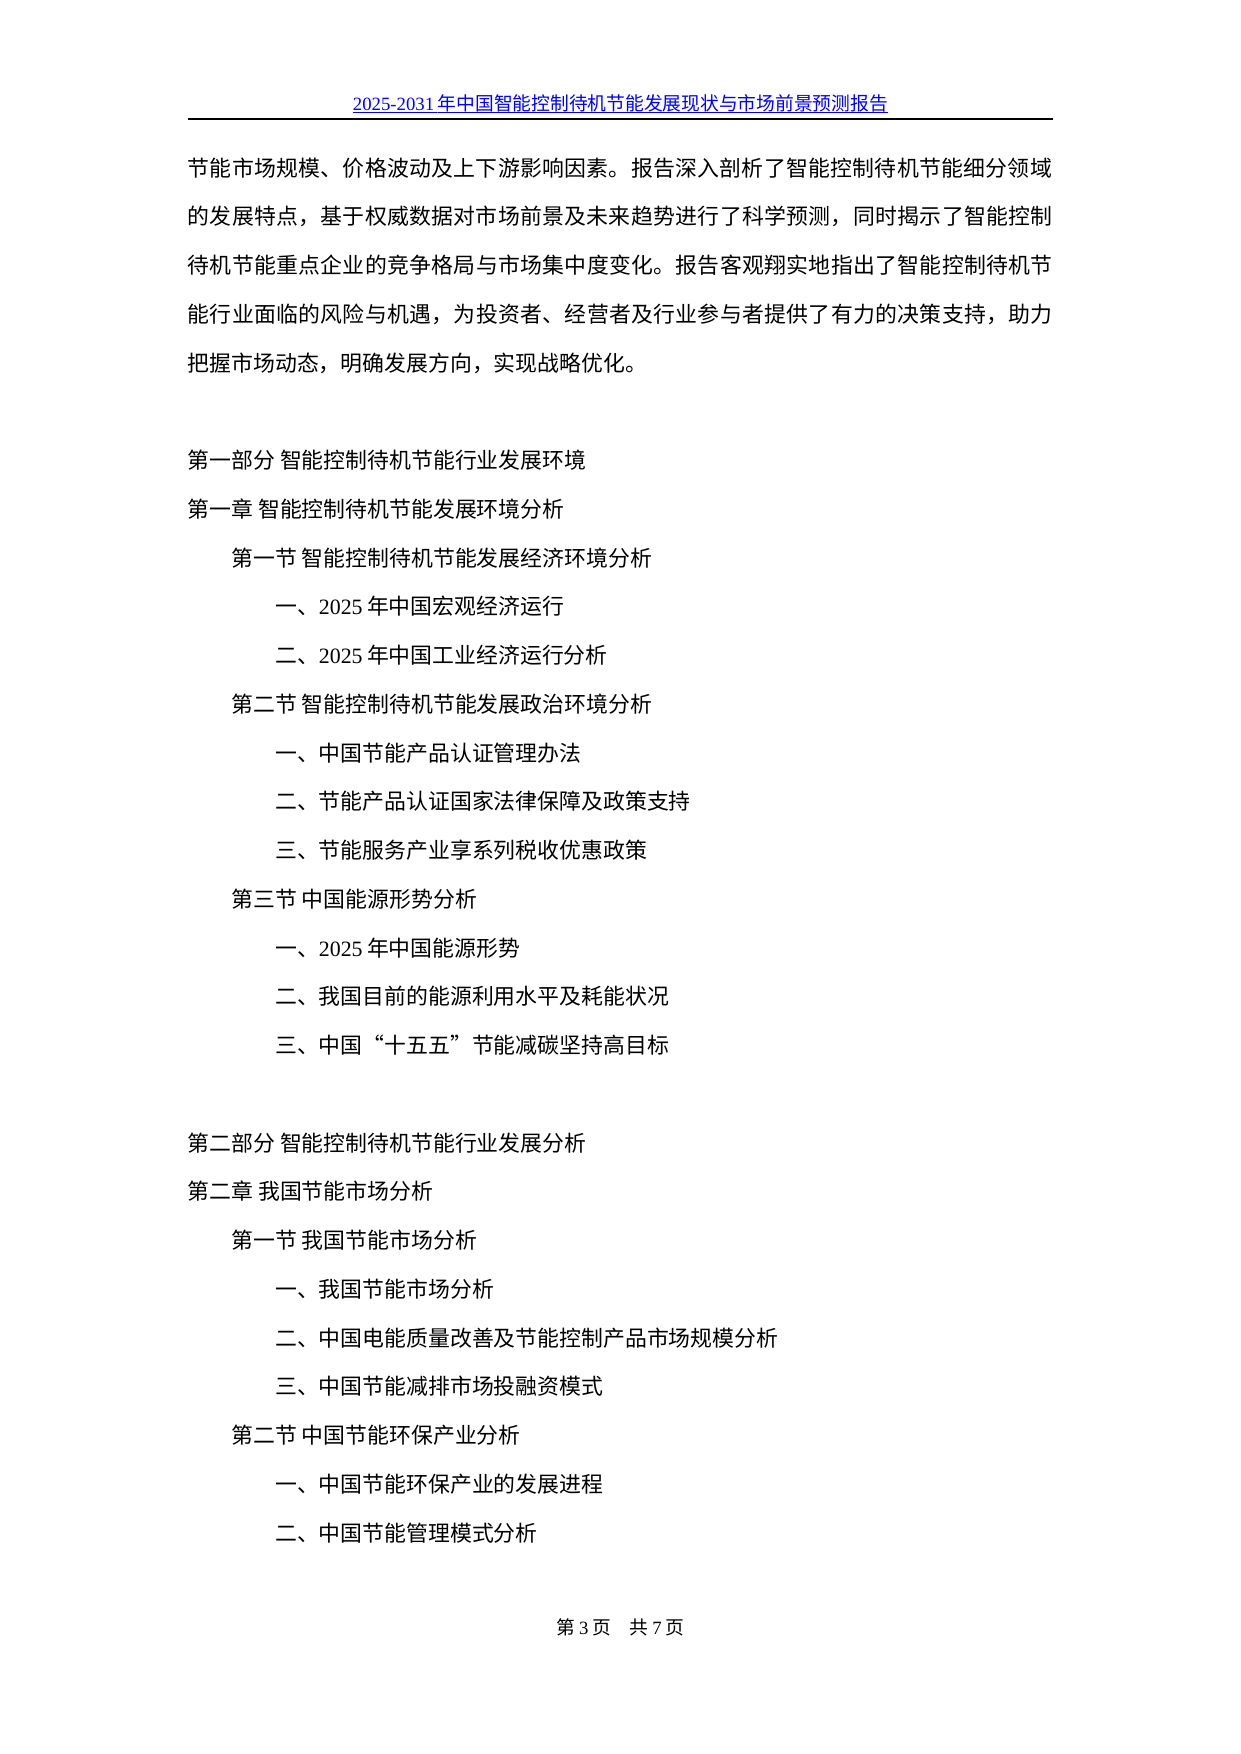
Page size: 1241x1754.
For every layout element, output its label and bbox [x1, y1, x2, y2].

text [187, 150, 1053, 1548]
